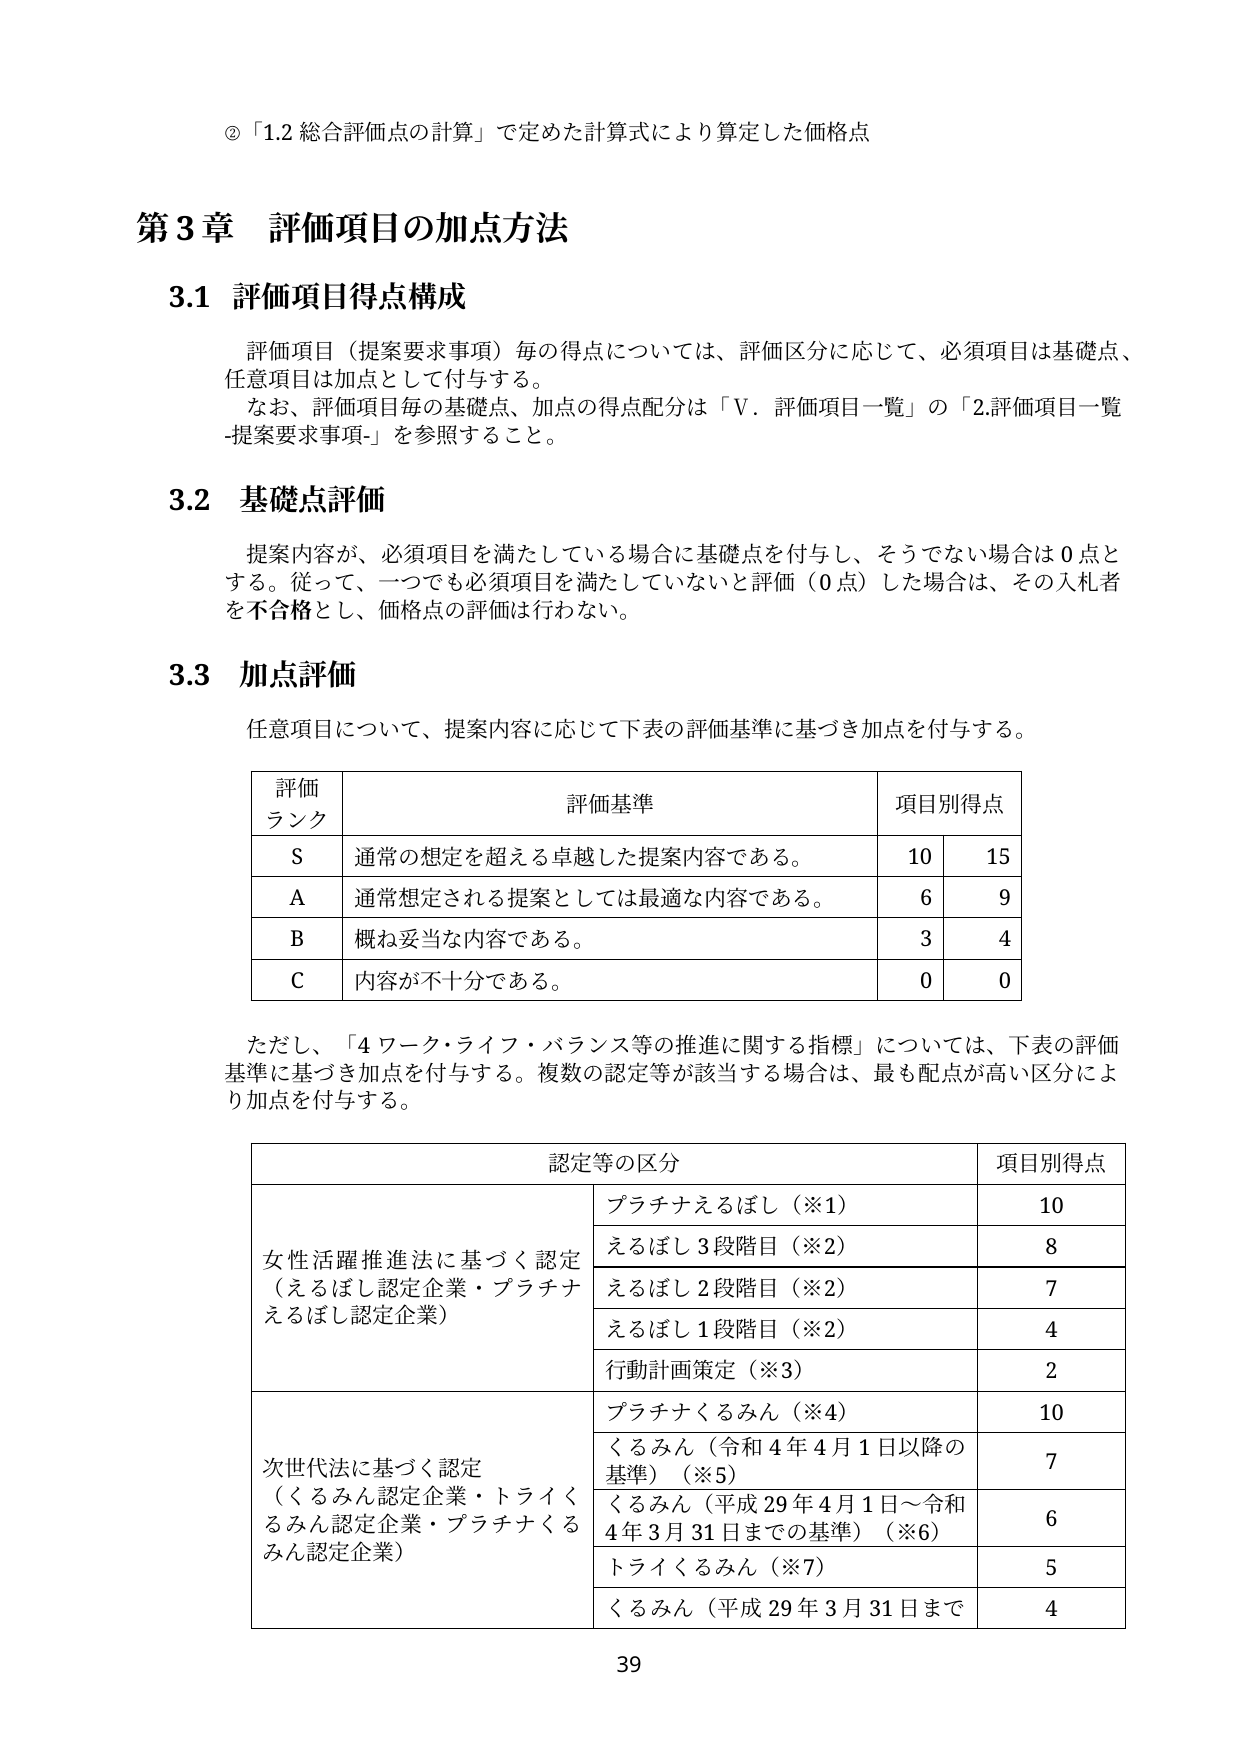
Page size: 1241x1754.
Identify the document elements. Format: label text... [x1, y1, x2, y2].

table_cell 6 [878, 877, 943, 917]
table_cell 2 [978, 1350, 1125, 1391]
table_header 認定等の区分 [252, 1144, 977, 1184]
text ②「1.2 総合評価点の計算」で定めた計算式により算定した価格点 [224, 118, 1122, 146]
table_header 項目別得点 [978, 1144, 1125, 1184]
table_cell 9 [944, 877, 1021, 917]
table_cell 4 [978, 1309, 1125, 1349]
table_header 評価基準 [343, 772, 877, 834]
table_cell 0 [944, 960, 1021, 1000]
table_cell 10 [878, 836, 943, 876]
text 3.2 基礎点評価 [169, 477, 1122, 519]
text 3.1 評価項目得点構成 [169, 274, 1122, 316]
text ただし、「4 ワーク･ライフ・バランス等の推進に関する指標」については、下表の評価基準に基づき加点を付与する。複数の認定等が該当する場合は、最も配点が高い区分により加点を付与する。 [224, 1031, 1122, 1114]
table_cell えるぼし3段階目（※2） [594, 1226, 977, 1266]
table_cell えるぼし2段階目（※2） [594, 1268, 977, 1308]
table_cell 通常想定される提案としては最適な内容である。 [343, 877, 877, 917]
table_cell 女性活躍推進法に基づく認定（えるぼし認定企業・プラチナえるぼし認定企業） [252, 1185, 593, 1391]
table_cell S [252, 836, 342, 876]
table_cell えるぼし1段階目（※2） [594, 1309, 977, 1349]
table_cell C [252, 960, 342, 1000]
text 提案内容が、必須項目を満たしている場合に基礎点を付与し、そうでない場合は0点とする。従って、一つでも必須項目を満たしていないと評価（0点）した場合は、その入札者を不合格とし、価格点の評価は行わない。 [224, 540, 1122, 624]
table_cell プラチナえるぼし（※1） [594, 1185, 977, 1225]
table_cell 7 [978, 1433, 1125, 1489]
table_header 項目別得点 [878, 772, 1021, 834]
text 任意項目について、提案内容に応じて下表の評価基準に基づき加点を付与する。 [224, 715, 1122, 743]
table_cell 8 [978, 1226, 1125, 1266]
table_cell 4 [978, 1588, 1125, 1628]
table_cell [594, 1588, 977, 1628]
table_cell 10 [978, 1392, 1125, 1432]
table_cell 7 [978, 1268, 1125, 1308]
table_cell 10 [978, 1185, 1125, 1225]
table_cell 内容が不十分である。 [343, 960, 877, 1000]
table_cell 次世代法に基づく認定 （くるみん認定企業・トライくるみん認定企業・プラチナくるみん認定企業） [252, 1392, 593, 1628]
table_cell くるみん（令和4年4月1日以降の基準）（※5） [594, 1433, 977, 1489]
table_cell くるみん（平成29年4月1日～令和4年3月31日までの基準）（※6） [594, 1490, 977, 1546]
table_cell 5 [978, 1547, 1125, 1587]
table_cell 行動計画策定（※3） [594, 1350, 977, 1391]
table_cell 0 [878, 960, 943, 1000]
table_cell プラチナくるみん（※4） [594, 1392, 977, 1432]
text 評価項目（提案要求事項）毎の得点については、評価区分に応じて、必須項目は基礎点、任意項目は加点として付与する。 [224, 337, 1122, 393]
table_cell 3 [878, 918, 943, 958]
table_header 評価 ランク [252, 772, 342, 834]
text 第3章 評価項目の加点方法 [136, 202, 1122, 250]
table_cell 概ね妥当な内容である。 [343, 918, 877, 958]
table_cell 4 [944, 918, 1021, 958]
text 3.3 加点評価 [169, 652, 1122, 694]
table_cell 6 [978, 1490, 1125, 1546]
table_cell トライくるみん（※7） [594, 1547, 977, 1587]
table_cell B [252, 918, 342, 958]
text なお、評価項目毎の基礎点、加点の得点配分は「Ⅴ．評価項目一覧」の「2.評価項目一覧-提案要求事項-」を参照すること。 [224, 393, 1122, 449]
table_cell 15 [944, 836, 1021, 876]
table_cell 通常の想定を超える卓越した提案内容である。 [343, 836, 877, 876]
table_cell A [252, 877, 342, 917]
